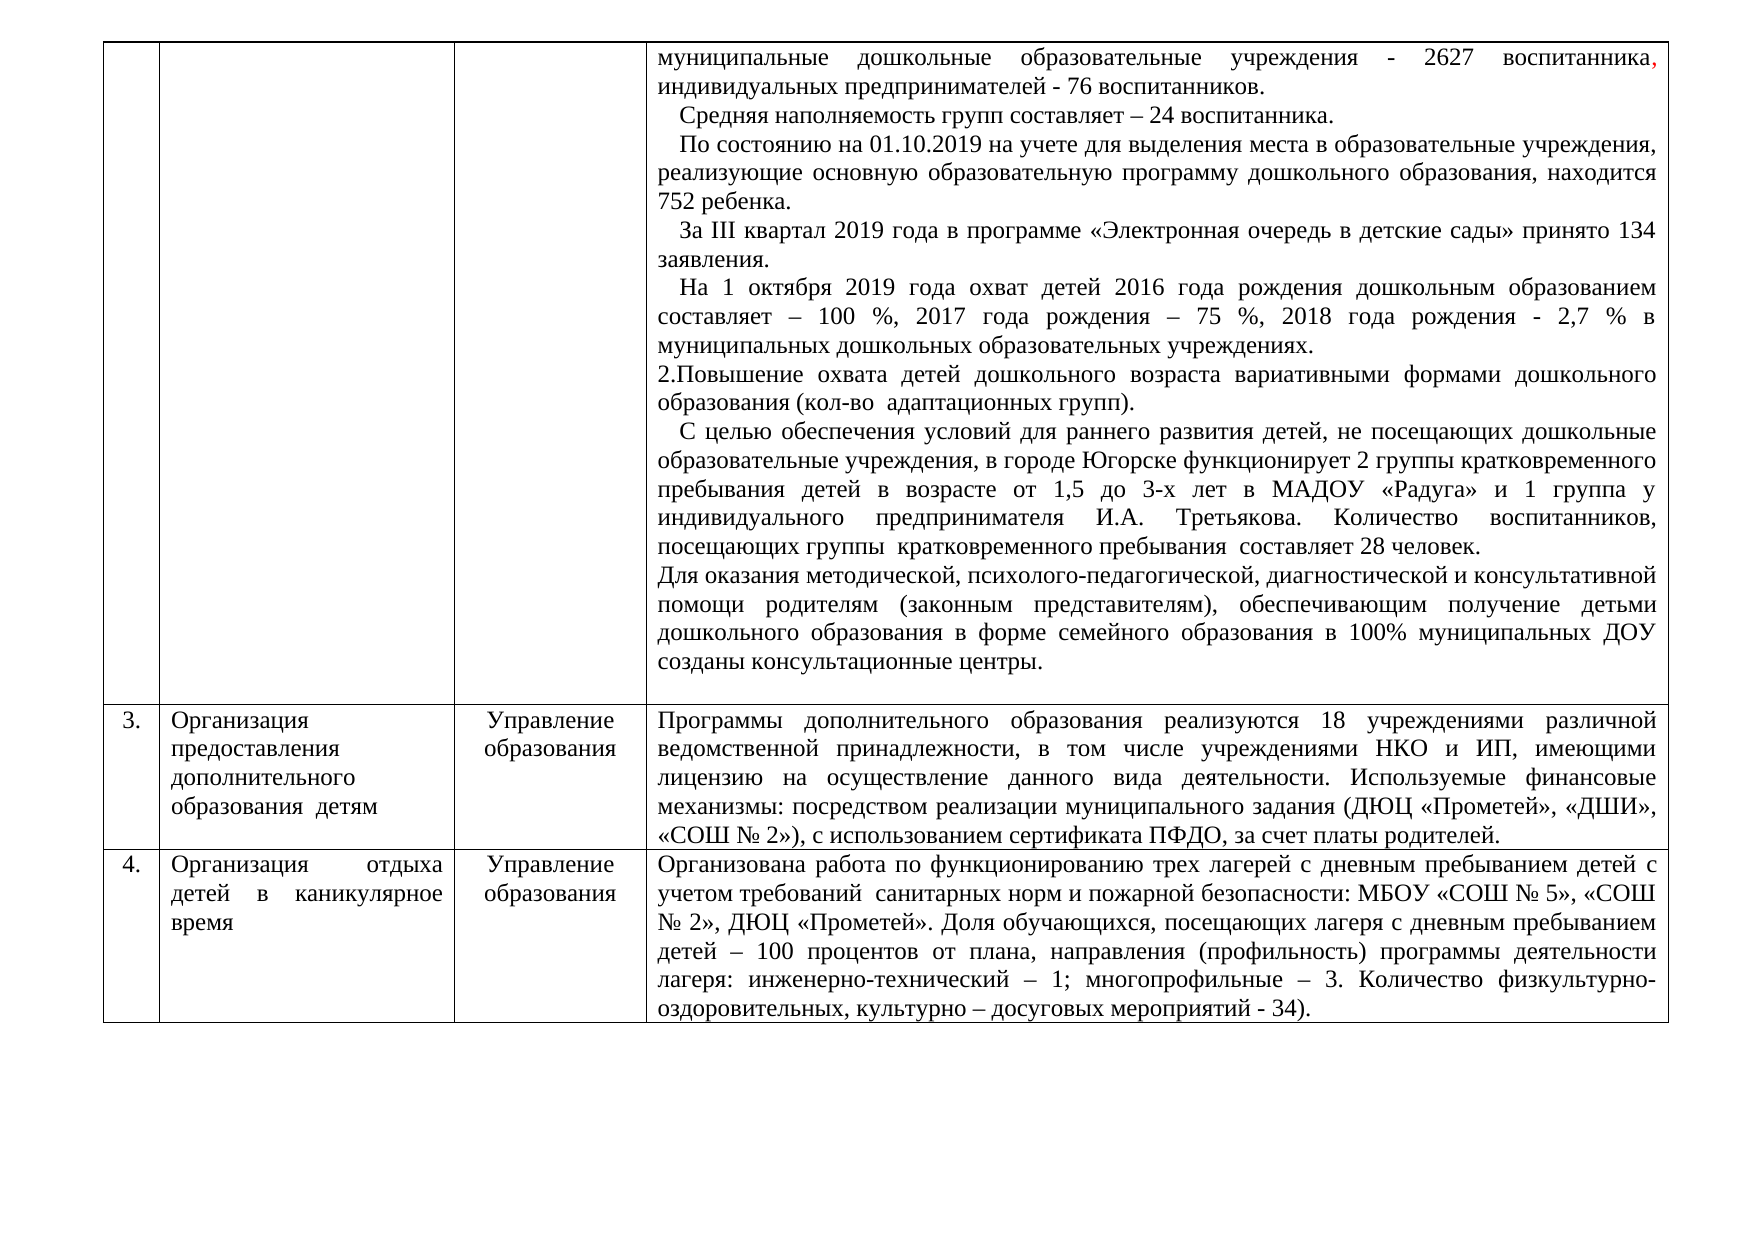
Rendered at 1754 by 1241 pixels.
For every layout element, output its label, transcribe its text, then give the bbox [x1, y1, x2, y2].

table_cell Организована работа по функционированию трех лагерей с дневным пребыванием детей с учетом требований санитарных норм и пожарной безопасности: МБОУ «СОШ № 5», «СОШ № 2», ДЮЦ «Прометей». Доля обучающихся, посещающих лагеря с дневным пребыванием детей – 100 процентов от плана, направления (профильность) программы деятельности лагеря: инженерно-технический – 1; многопрофильные – 3. Количество физкультурно-оздоровительных, культурно – досуговых мероприятий - 34). [647, 850, 1668, 1022]
table_cell 3. [104, 705, 159, 848]
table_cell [455, 43, 646, 704]
table_cell 4. [104, 850, 159, 1022]
table_cell Управление образования [455, 850, 646, 1022]
table_cell Организация предоставления дополнительного образования детям [160, 705, 454, 848]
table_cell Управление образования [455, 705, 646, 848]
table_cell 2. [104, 43, 159, 704]
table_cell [647, 43, 1668, 704]
table_cell Организация отдыха детей в каникулярное время [160, 850, 454, 1022]
table_cell Программы дополнительного образования реализуются 18 учреждениями различной ведомственной принадлежности, в том числе учреждениями НКО и ИП, имеющими лицензию на осуществление данного вида деятельности. Используемые финансовые механизмы: посредством реализации муниципального задания (ДЮЦ «Прометей», «ДШИ», «СОШ № 2»), с использованием сертификата ПФДО, за счет платы родителей. [647, 705, 1668, 848]
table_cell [160, 43, 454, 704]
